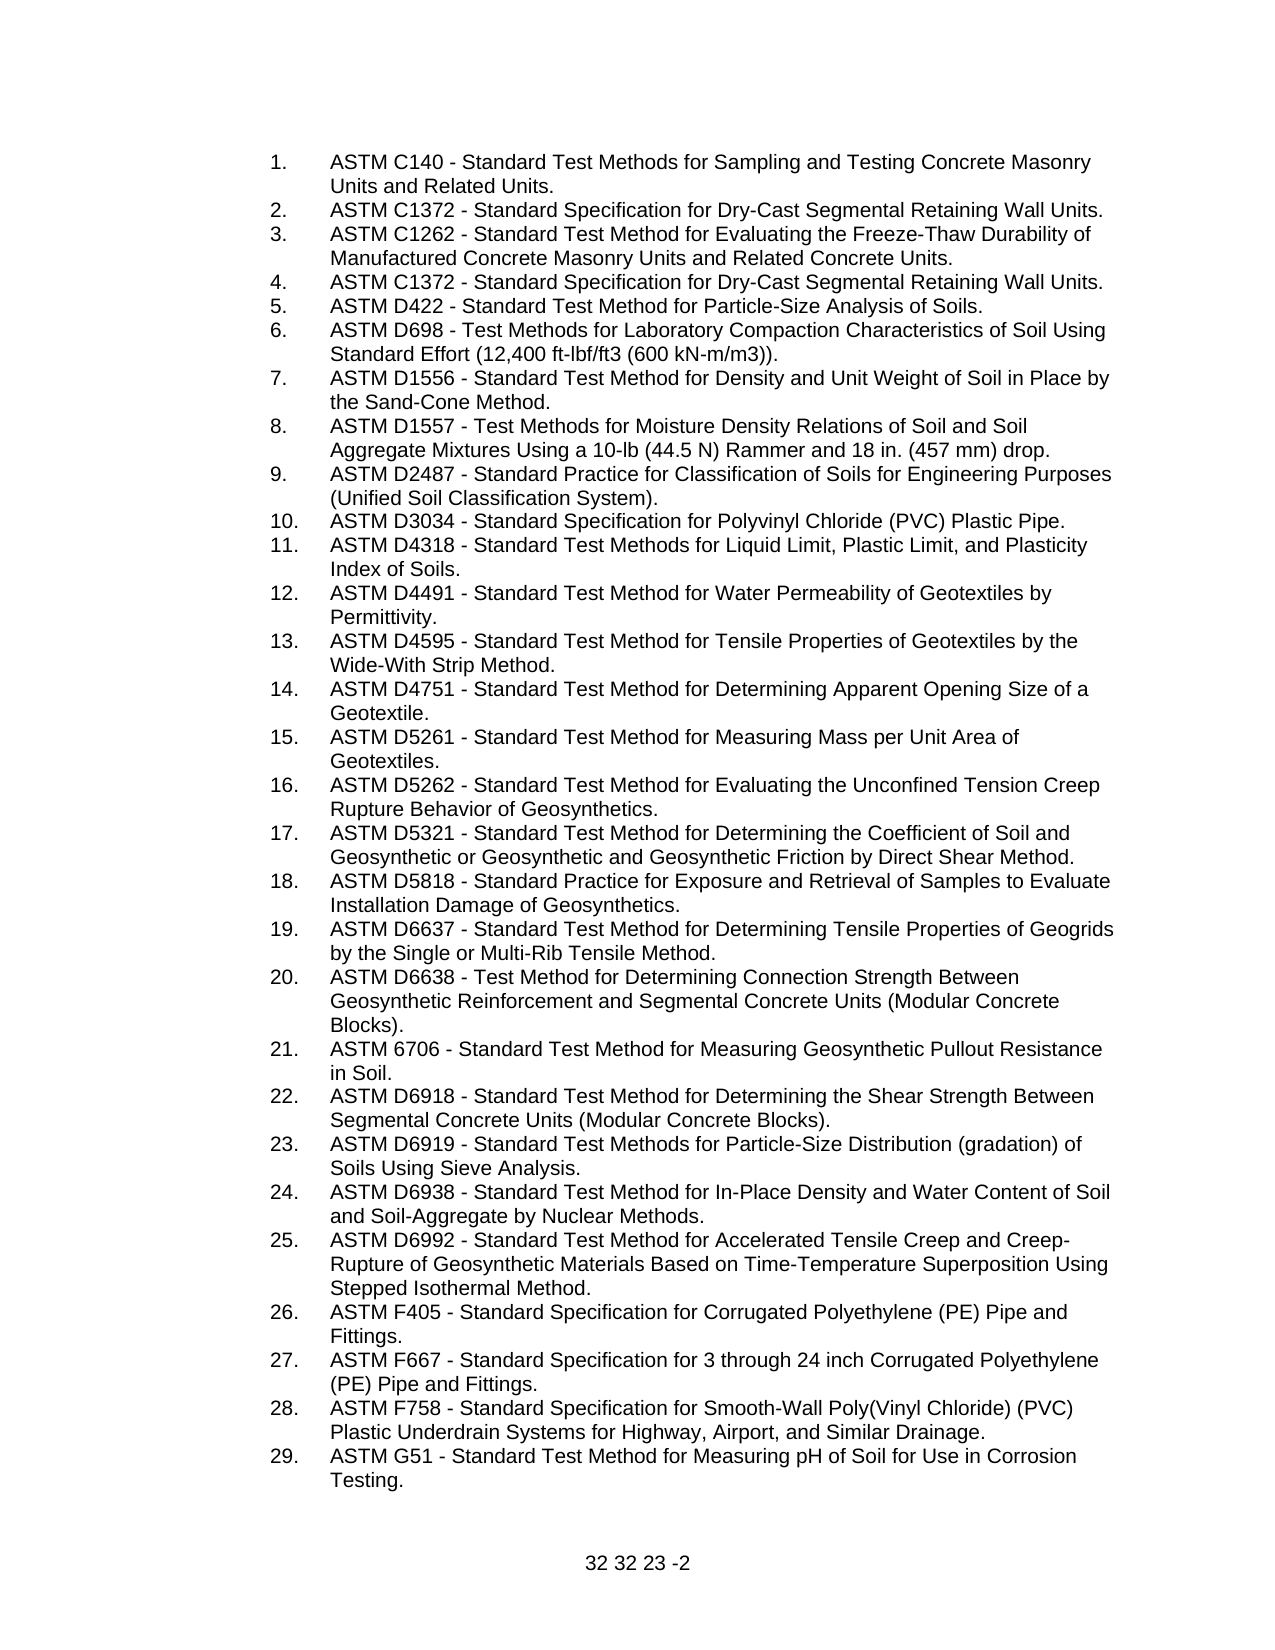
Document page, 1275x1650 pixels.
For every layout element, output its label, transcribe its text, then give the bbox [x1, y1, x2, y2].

list ASTM D6938 - Standard Test Method for In-Place Density and Water Content of Soil and Soil-Aggregate by Nuclear Methods. [270, 1180, 1125, 1228]
list ASTM D6637 - Standard Test Method for Determining Tensile Properties of Geogrids by the Single or Multi-Rib Tensile Method. [270, 917, 1125, 964]
list ASTM D4595 - Standard Test Method for Tensile Properties of Geotextiles by the Wide-With Strip Method. [270, 629, 1125, 677]
list ASTM F758 - Standard Specification for Smooth-Wall Poly(Vinyl Chloride) (PVC) Plastic Underdrain Systems for Highway, Airport, and Similar Drainage. [270, 1396, 1125, 1444]
list ASTM D3034 - Standard Specification for Polyvinyl Chloride (PVC) Plastic Pipe. [270, 509, 1125, 533]
list ASTM D4491 - Standard Test Method for Water Permeability of Geotextiles by Permittivity. [270, 581, 1125, 629]
list ASTM D5321 - Standard Test Method for Determining the Coefficient of Soil and Geosynthetic or Geosynthetic and Geosynthetic Friction by Direct Shear Method. [270, 821, 1125, 869]
list ASTM D4751 - Standard Test Method for Determining Apparent Opening Size of a Geotextile. [270, 677, 1125, 725]
list ASTM D6918 - Standard Test Method for Determining the Shear Strength Between Segmental Concrete Units (Modular Concrete Blocks). [270, 1084, 1125, 1132]
list ASTM D4318 - Standard Test Methods for Liquid Limit, Plastic Limit, and Plasticity Index of Soils. [270, 533, 1125, 581]
list ASTM F667 - Standard Specification for 3 through 24 inch Corrugated Polyethylene (PE) Pipe and Fittings. [270, 1348, 1125, 1396]
list ASTM D5262 - Standard Test Method for Evaluating the Unconfined Tension Creep Rupture Behavior of Geosynthetics. [270, 773, 1125, 821]
list ASTM C1372 - Standard Specification for Dry-Cast Segmental Retaining Wall Units. [270, 270, 1125, 294]
list ASTM C140 - Standard Test Methods for Sampling and Testing Concrete Masonry Units and Related Units. [270, 150, 1125, 198]
list ASTM C1372 - Standard Specification for Dry-Cast Segmental Retaining Wall Units. [270, 198, 1125, 222]
list ASTM D1557 - Test Methods for Moisture Density Relations of Soil and Soil Aggregate Mixtures Using a 10-lb (44.5 N) Rammer and 18 in. (457 mm) drop. [270, 413, 1125, 461]
list ASTM D422 - Standard Test Method for Particle-Size Analysis of Soils. [270, 294, 1125, 318]
list ASTM D698 - Test Methods for Laboratory Compaction Characteristics of Soil Using Standard Effort (12,400 ft-lbf/ft3 (600 kN-m/m3)). [270, 318, 1125, 366]
list ASTM G51 - Standard Test Method for Measuring pH of Soil for Use in Corrosion Testing. [270, 1444, 1125, 1492]
list ASTM D2487 - Standard Practice for Classification of Soils for Engineering Purposes (Unified Soil Classification System). [270, 461, 1125, 509]
list ASTM D6919 - Standard Test Methods for Particle-Size Distribution (gradation) of Soils Using Sieve Analysis. [270, 1132, 1125, 1180]
list ASTM D6992 - Standard Test Method for Accelerated Tensile Creep and Creep-Rupture of Geosynthetic Materials Based on Time-Temperature Superposition Using Stepped Isothermal Method. [270, 1228, 1125, 1300]
list ASTM C1262 - Standard Test Method for Evaluating the Freeze-Thaw Durability of Manufactured Concrete Masonry Units and Related Concrete Units. [270, 222, 1125, 270]
list ASTM D6638 - Test Method for Determining Connection Strength Between Geosynthetic Reinforcement and Segmental Concrete Units (Modular Concrete Blocks). [270, 964, 1125, 1036]
list ASTM 6706 - Standard Test Method for Measuring Geosynthetic Pullout Resistance in Soil. [270, 1036, 1125, 1084]
list ASTM D5261 - Standard Test Method for Measuring Mass per Unit Area of Geotextiles. [270, 725, 1125, 773]
list ASTM D1556 - Standard Test Method for Density and Unit Weight of Soil in Place by the Sand-Cone Method. [270, 366, 1125, 413]
list ASTM D5818 - Standard Practice for Exposure and Retrieval of Samples to Evaluate Installation Damage of Geosynthetics. [270, 869, 1125, 917]
list ASTM F405 - Standard Specification for Corrugated Polyethylene (PE) Pipe and Fittings. [270, 1300, 1125, 1348]
